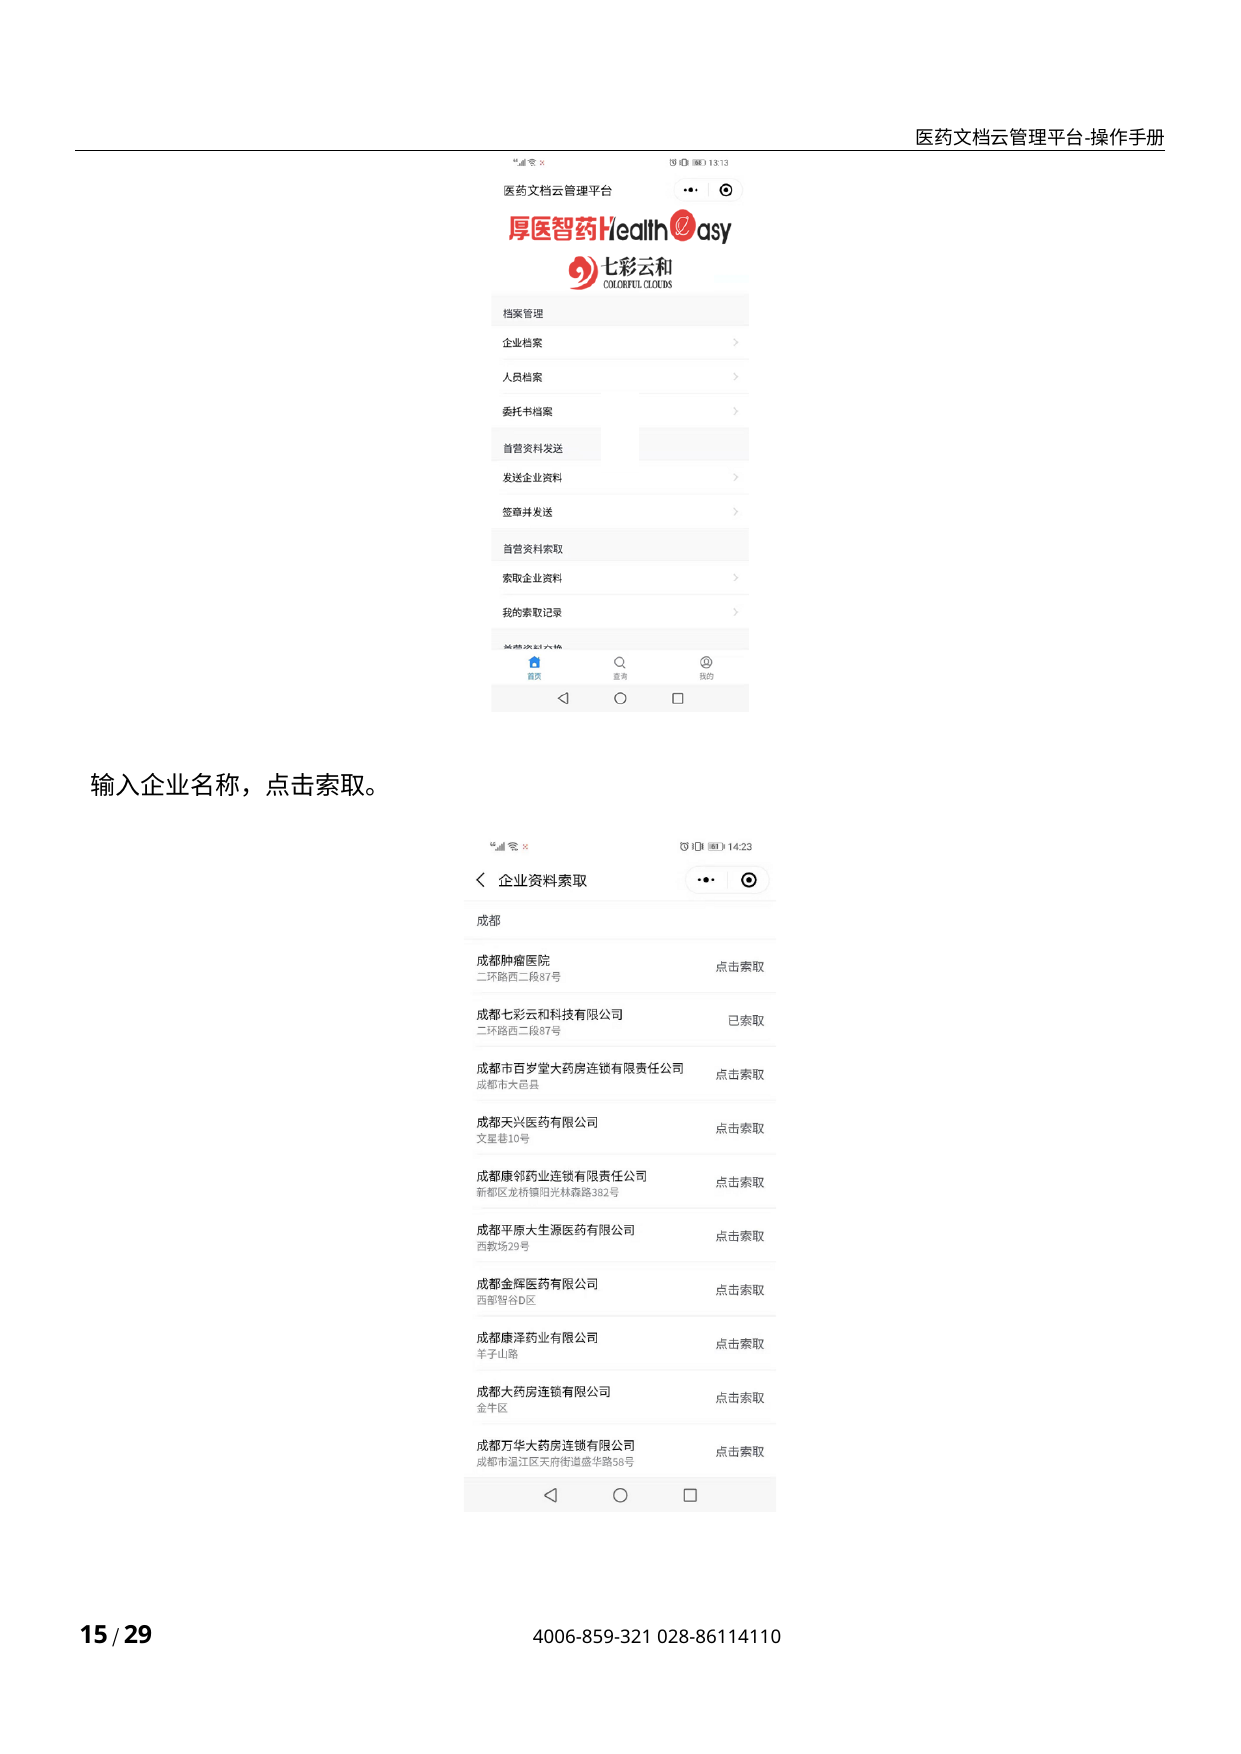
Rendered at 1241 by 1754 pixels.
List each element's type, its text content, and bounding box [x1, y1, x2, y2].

text 输入企业名称，点击索取。 [75, 751, 1165, 816]
picture [491, 152, 749, 712]
picture [463, 834, 777, 1512]
